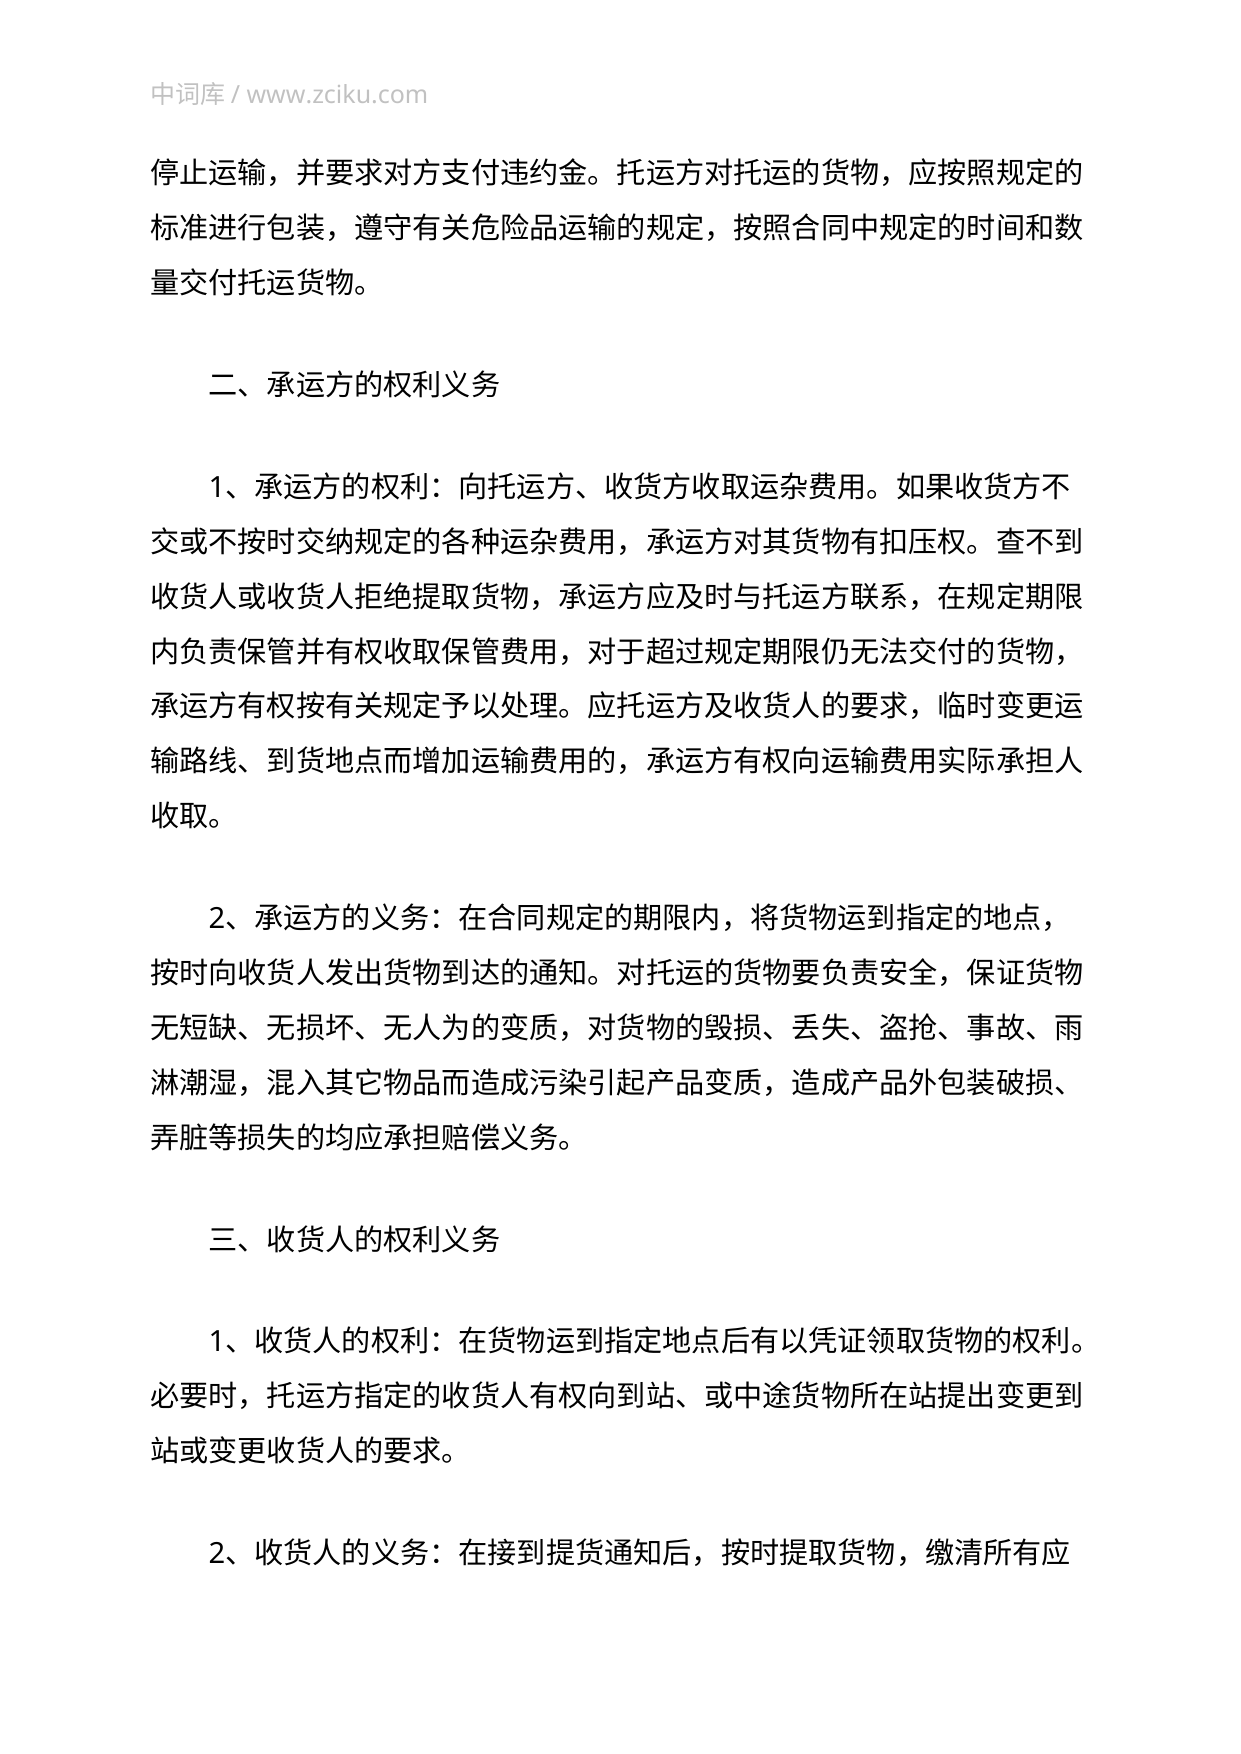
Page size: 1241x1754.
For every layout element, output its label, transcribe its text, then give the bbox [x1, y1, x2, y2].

text 1、收货人的权利：在货物运到指定地点后有以凭证领取货物的权利。必要时，托运方指定的收货人有权向到站、或中途货物所在站提出变更到站或变更收货人的要求。 [150, 1318, 1090, 1470]
text 二、承运方的权利义务 [150, 362, 1090, 404]
text 三、收货人的权利义务 [150, 1216, 1090, 1258]
text 2、承运方的义务：在合同规定的期限内，将货物运到指定的地点，按时向收货人发出货物到达的通知。对托运的货物要负责安全，保证货物无短缺、无损坏、无人为的变质，对货物的毁损、丢失、盗抢、事故、雨淋潮湿，混入其它物品而造成污染引起产品变质，造成产品外包装破损、弄脏等损失的均应承担赔偿义务。 [150, 894, 1090, 1157]
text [150, 150, 1090, 302]
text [150, 1529, 1090, 1572]
text 1、承运方的权利：向托运方、收货方收取运杂费用。如果收货方不交或不按时交纳规定的各种运杂费用，承运方对其货物有扣压权。查不到收货人或收货人拒绝提取货物，承运方应及时与托运方联系，在规定期限内负责保管并有权收取保管费用，对于超过规定期限仍无法交付的货物，承运方有权按有关规定予以处理。应托运方及收货人的要求，临时变更运输路线、到货地点而增加运输费用的，承运方有权向运输费用实际承担人收取。 [150, 463, 1090, 835]
